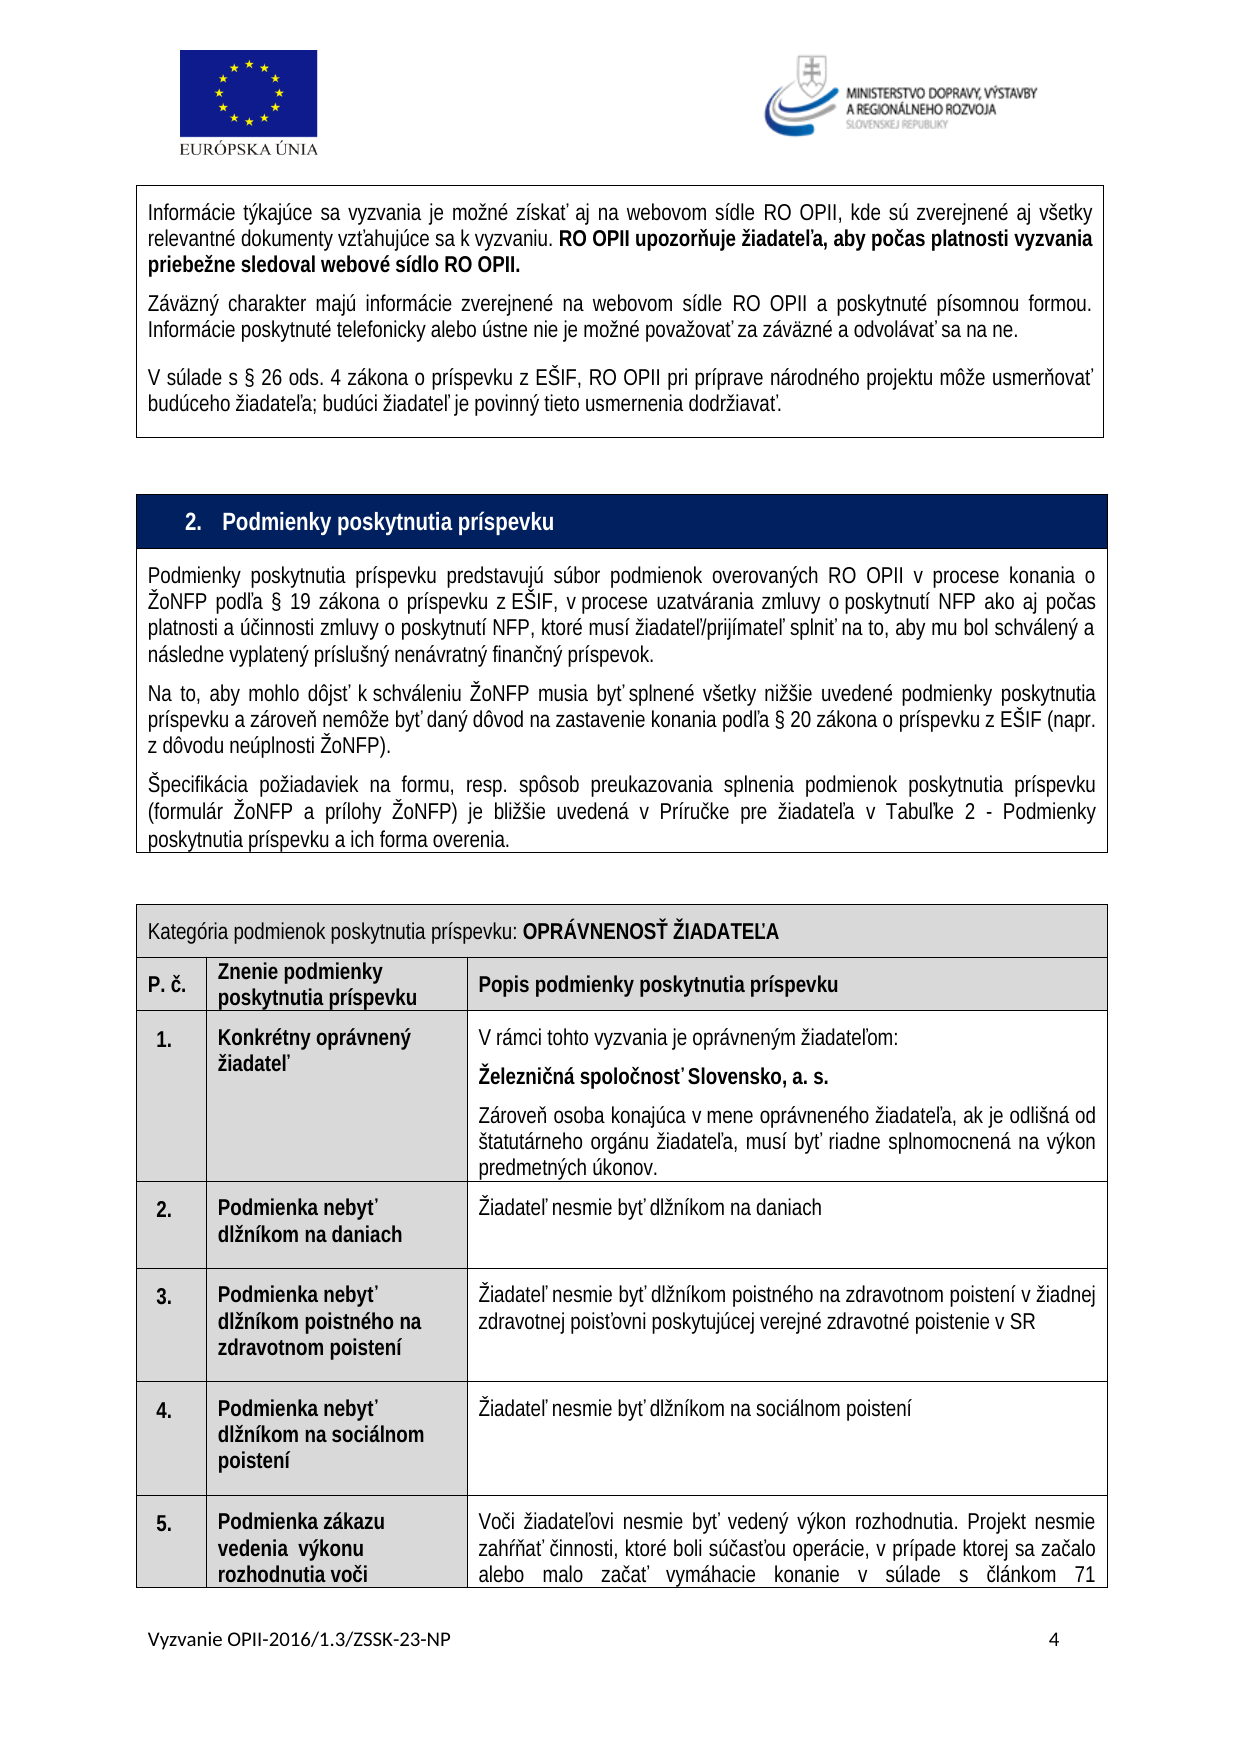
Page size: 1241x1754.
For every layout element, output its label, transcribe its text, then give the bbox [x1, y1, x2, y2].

table_cell Podmienka nebyť dlžníkom na sociálnom poistení [207, 1382, 467, 1495]
table_cell [137, 1269, 206, 1381]
table_cell Žiadateľ nesmie byť dlžníkom na daniach [468, 1182, 1107, 1268]
table_cell Podmienka nebyť dlžníkom poistného na zdravotnom poistení [207, 1269, 467, 1381]
picture [179, 50, 318, 155]
picture [757, 50, 1043, 149]
table_cell Podmienky poskytnutia príspevku predstavujú súbor podmienok overovaných RO OPII v procese konania o ŽoNFP podľa § 19 zákona o príspevku z EŠIF, v procese uzatvárania zmluvy o poskytnutí NFP ako aj počas platnosti a účinnosti zmluvy o poskytnutí NFP, ktoré musí žiadateľ/prijímateľ splniť na to, aby mu bol schválený a následne vyplatený príslušný nenávratný finančný príspevok. Na to, aby mohlo dôjsť k schváleniu ŽoNFP musia byť splnené všetky nižšie uvedené podmienky poskytnutia príspevku a zároveň nemôže byť daný dôvod na zastavenie konania podľa § 20 zákona o príspevku z EŠIF (napr. z dôvodu neúplnosti ŽoNFP). Špecifikácia požiadaviek na formu, resp. spôsob preukazovania splnenia podmienok poskytnutia príspevku (formulár ŽoNFP a prílohy ŽoNFP) je bližšie uvedená v Príručke pre žiadateľa v Tabuľke 2 - Podmienky poskytnutia príspevku a ich forma overenia. [137, 549, 1107, 852]
table_cell Podmienka zákazu vedenia výkonu rozhodnutia voči žiadateľovi [207, 1496, 467, 1587]
table_header Kategória podmienok poskytnutia príspevku: Oprávnenosť žiadateľa [137, 905, 1107, 957]
table_cell [137, 1382, 206, 1495]
table_cell V rámci tohto vyzvania je oprávneným žiadateľom: Železničná spoločnosť Slovensko, a. s. Zároveň osoba konajúca v mene oprávneného žiadateľa, ak je odlišná od štatutárneho orgánu žiadateľa, musí byť riadne splnomocnená na výkon predmetných úkonov. [468, 1011, 1107, 1181]
table_cell Konkrétny oprávnený žiadateľ [207, 1011, 467, 1181]
table_cell Podmienka nebyť dlžníkom na daniach [207, 1182, 467, 1268]
table_cell [137, 1496, 206, 1587]
table_cell P. č. [137, 958, 206, 1010]
table_cell Znenie podmienky poskytnutia príspevku [207, 958, 467, 1010]
table_cell Popis podmienky poskytnutia príspevku [468, 958, 1107, 1010]
table_cell [137, 1011, 206, 1181]
table_cell Žiadateľ nesmie byť dlžníkom poistného na zdravotnom poistení v žiadnej zdravotnej poisťovni poskytujúcej verejné zdravotné poistenie v SR [468, 1269, 1107, 1381]
table_cell [137, 1182, 206, 1268]
table_cell Žiadateľ nesmie byť dlžníkom na sociálnom poistení [468, 1382, 1107, 1495]
table_header Podmienky poskytnutia príspevku [137, 495, 1107, 548]
